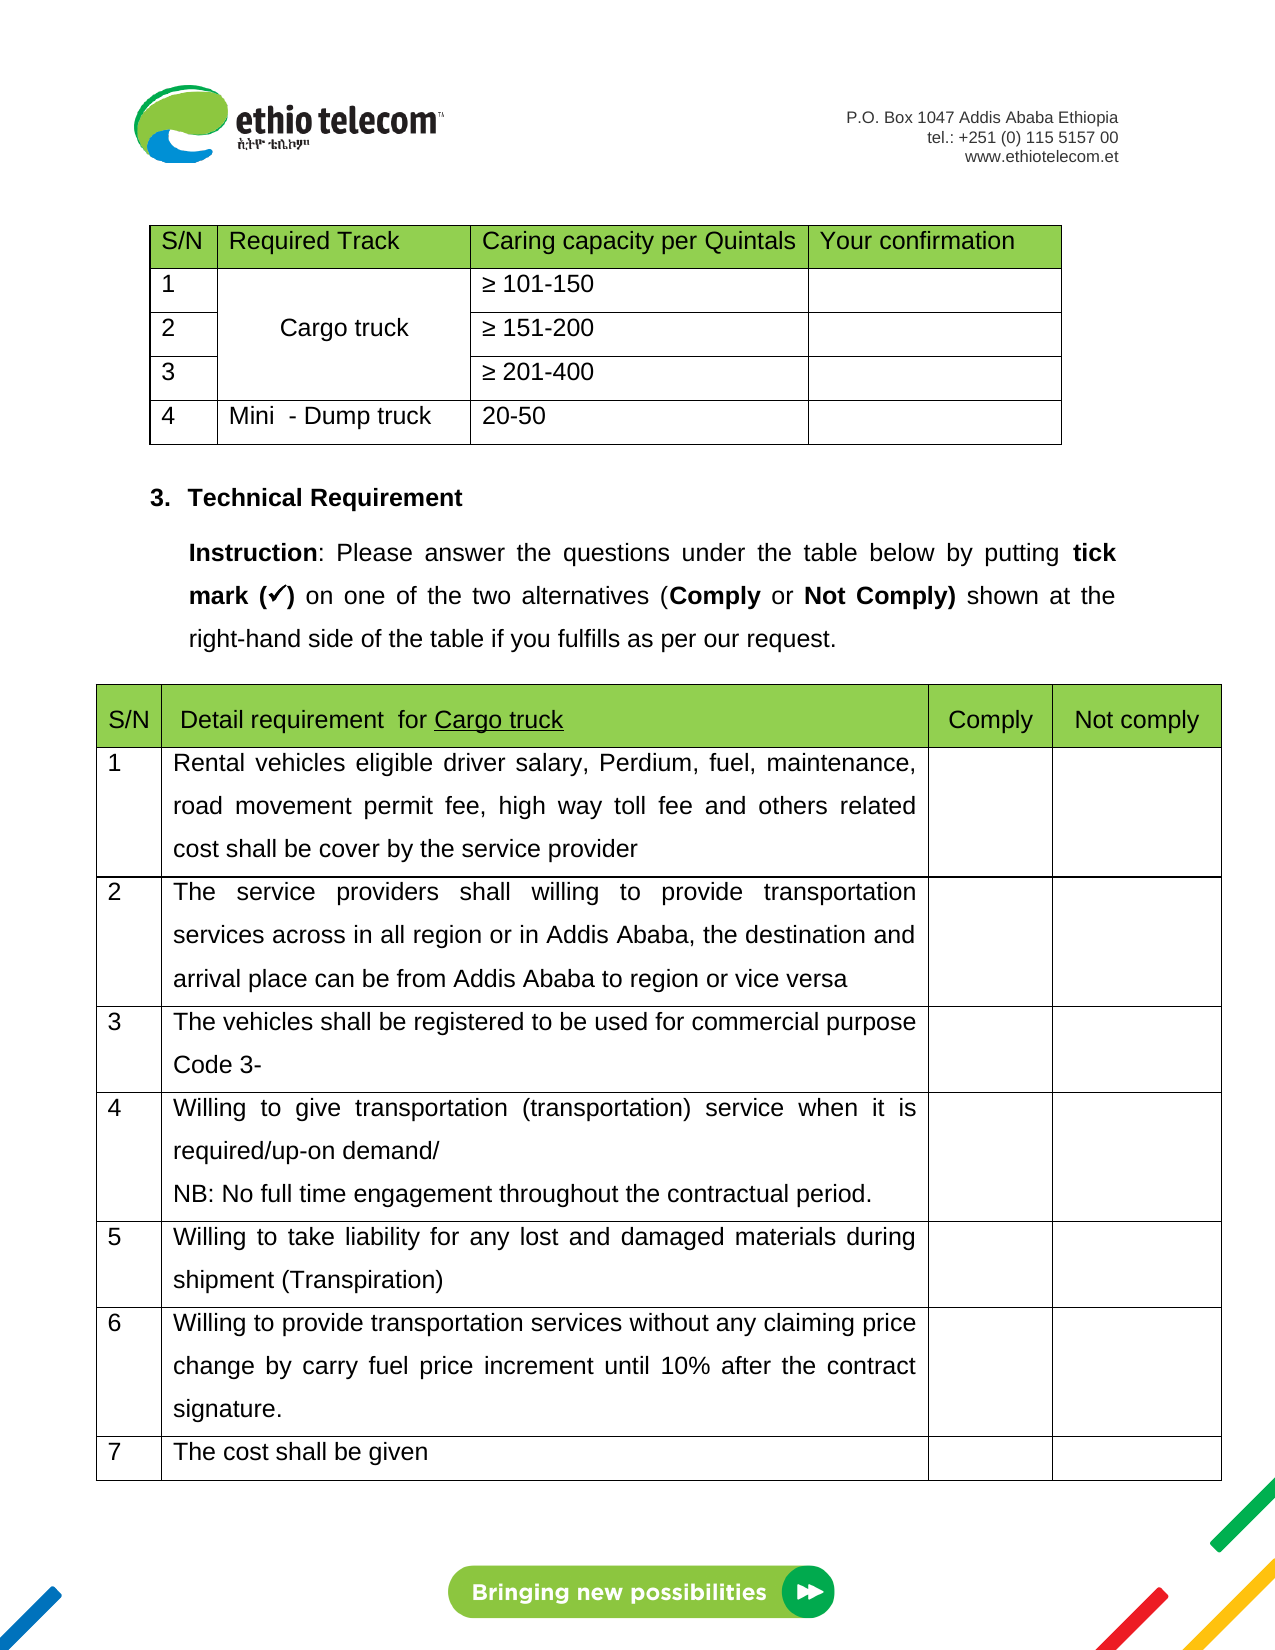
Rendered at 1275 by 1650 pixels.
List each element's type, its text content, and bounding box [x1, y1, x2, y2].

table_cell 20-50 [471, 401, 808, 444]
table_cell [1053, 1222, 1221, 1307]
table_cell [929, 1007, 1052, 1092]
list Instruction: Please answer the questions under the table below by putting tick mark () on one of the two alternatives (Comply or Not Comply) shown at the right-hand side of the table if you fulfills as per our request. [188, 537, 1116, 653]
table_cell [809, 401, 1061, 444]
table_cell [929, 1308, 1052, 1436]
table_cell Willing to give transportation (transportation) service when it is required/up-on demand/ NB: No full time engagement throughout the contractual period. [162, 1093, 928, 1221]
table_cell Willing to provide transportation services without any claiming price change by carry fuel price increment until 10% after the contract signature. [162, 1308, 928, 1436]
table_cell 1 [151, 269, 217, 312]
table_cell [1053, 1437, 1221, 1480]
table_header Your confirmation [809, 226, 1061, 268]
table_cell ≥ 201-400 [471, 357, 808, 400]
table_header Required Track [218, 226, 470, 268]
table_cell The service providers shall willing to provide transportation services across in all region or in Addis Ababa, the destination and arrival place can be from Addis Ababa to region or vice versa [162, 878, 928, 1006]
table_cell [929, 878, 1052, 1006]
table_cell 4 [97, 1093, 161, 1221]
table_cell [1053, 1308, 1221, 1436]
picture [429, 1552, 846, 1638]
table_cell Mini - Dump truck [218, 401, 470, 444]
table_cell The vehicles shall be registered to be used for commercial purpose Code 3- [162, 1007, 928, 1092]
table_cell Willing to take liability for any lost and damaged materials during shipment (Transpiration) [162, 1222, 928, 1307]
table_header Detail requirement for Cargo truck [162, 685, 928, 747]
table_cell 1 [97, 748, 161, 876]
table_cell [929, 1437, 1052, 1480]
table_header S/N [151, 226, 217, 268]
table_cell 3 [97, 1007, 161, 1092]
table_cell 7 [97, 1437, 161, 1480]
table_header Comply [929, 685, 1052, 747]
table_cell 2 [151, 313, 217, 356]
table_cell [162, 1437, 928, 1480]
table_cell [1053, 1093, 1221, 1221]
table_cell ≥ 151-200 [471, 313, 808, 356]
table_cell [1053, 1007, 1221, 1092]
table_cell 5 [97, 1222, 161, 1307]
table_header Not comply [1053, 685, 1221, 747]
table_cell [929, 1093, 1052, 1221]
table_cell [1053, 748, 1221, 876]
table_cell [809, 269, 1061, 312]
table_cell 2 [97, 878, 161, 1006]
table_cell [809, 313, 1061, 356]
list Technical Requirement [150, 483, 1116, 512]
table_cell [1053, 878, 1221, 1006]
table_cell 3 [151, 357, 217, 400]
table_cell Cargo truck [218, 269, 470, 400]
table_cell 6 [97, 1308, 161, 1436]
table_cell [809, 357, 1061, 400]
table_header Caring capacity per Quintals [471, 226, 808, 268]
table_cell 4 [151, 401, 217, 444]
table_cell [929, 1222, 1052, 1307]
table_cell Rental vehicles eligible driver salary, Perdium, fuel, maintenance, road movement permit fee, high way toll fee and others related cost shall be cover by the service provider [162, 748, 928, 876]
table_header S/N [97, 685, 161, 747]
table_cell [929, 748, 1052, 876]
table_cell ≥ 101-150 [471, 269, 808, 312]
